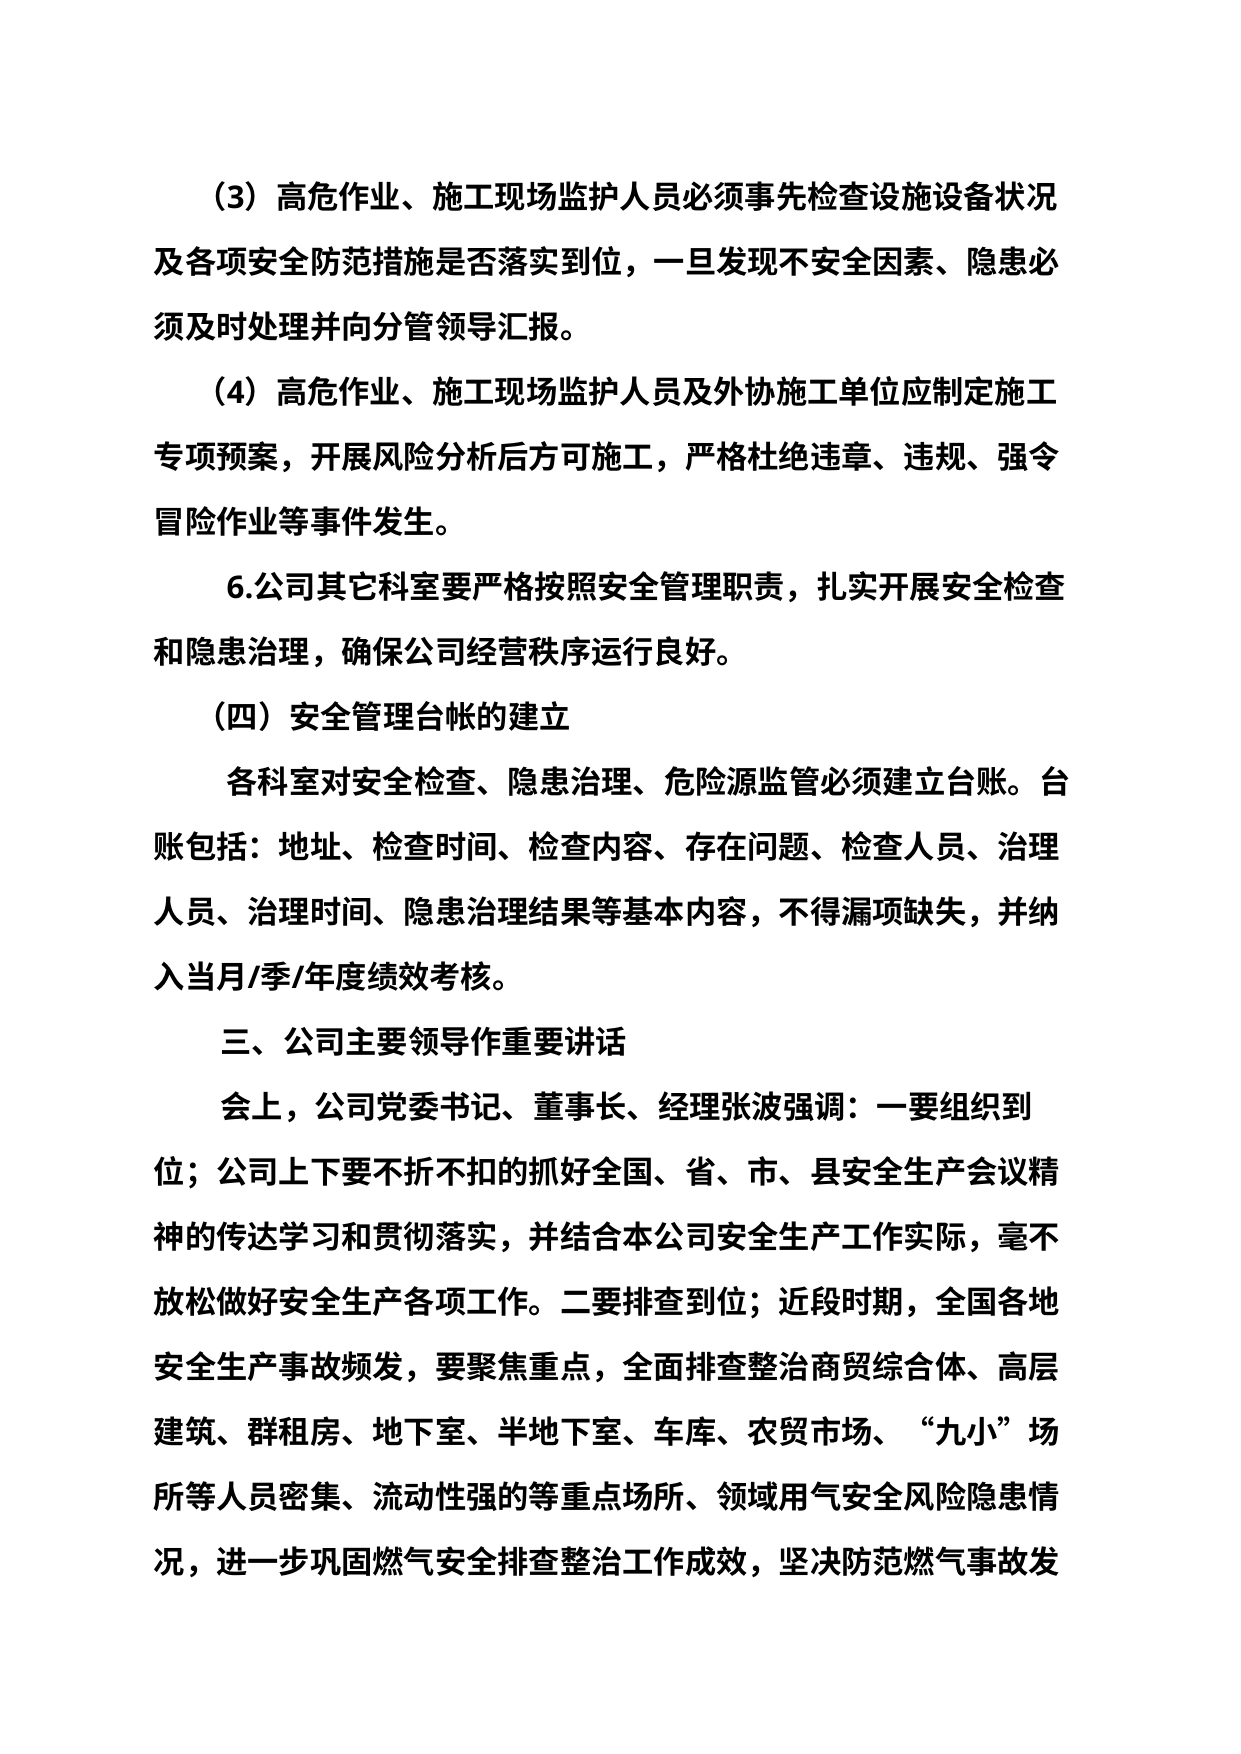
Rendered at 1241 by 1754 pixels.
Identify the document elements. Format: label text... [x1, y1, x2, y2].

list 各科室对安全检查、隐患治理、危险源监管必须建立台账。台账包括：地址、检查时间、检查内容、存在问题、检查人员、治理人员、治理时间、隐患治理结果等基本内容，不得漏项缺失，并纳入当月/季/年度绩效考核。 [153, 747, 1087, 1007]
list （四）安全管理台帐的建立 [153, 682, 1087, 747]
list （3）高危作业、施工现场监护人员必须事先检查设施设备状况及各项安全防范措施是否落实到位，一旦发现不安全因素、隐患必须及时处理并向分管领导汇报。 [153, 162, 1087, 357]
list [153, 1072, 1087, 1592]
list （4）高危作业、施工现场监护人员及外协施工单位应制定施工专项预案，开展风险分析后方可施工，严格杜绝违章、违规、强令冒险作业等事件发生。 [153, 357, 1087, 552]
list 三、公司主要领导作重要讲话 [153, 1007, 1087, 1072]
list 6.公司其它科室要严格按照安全管理职责，扎实开展安全检查和隐患治理，确保公司经营秩序运行良好。 [153, 552, 1087, 682]
